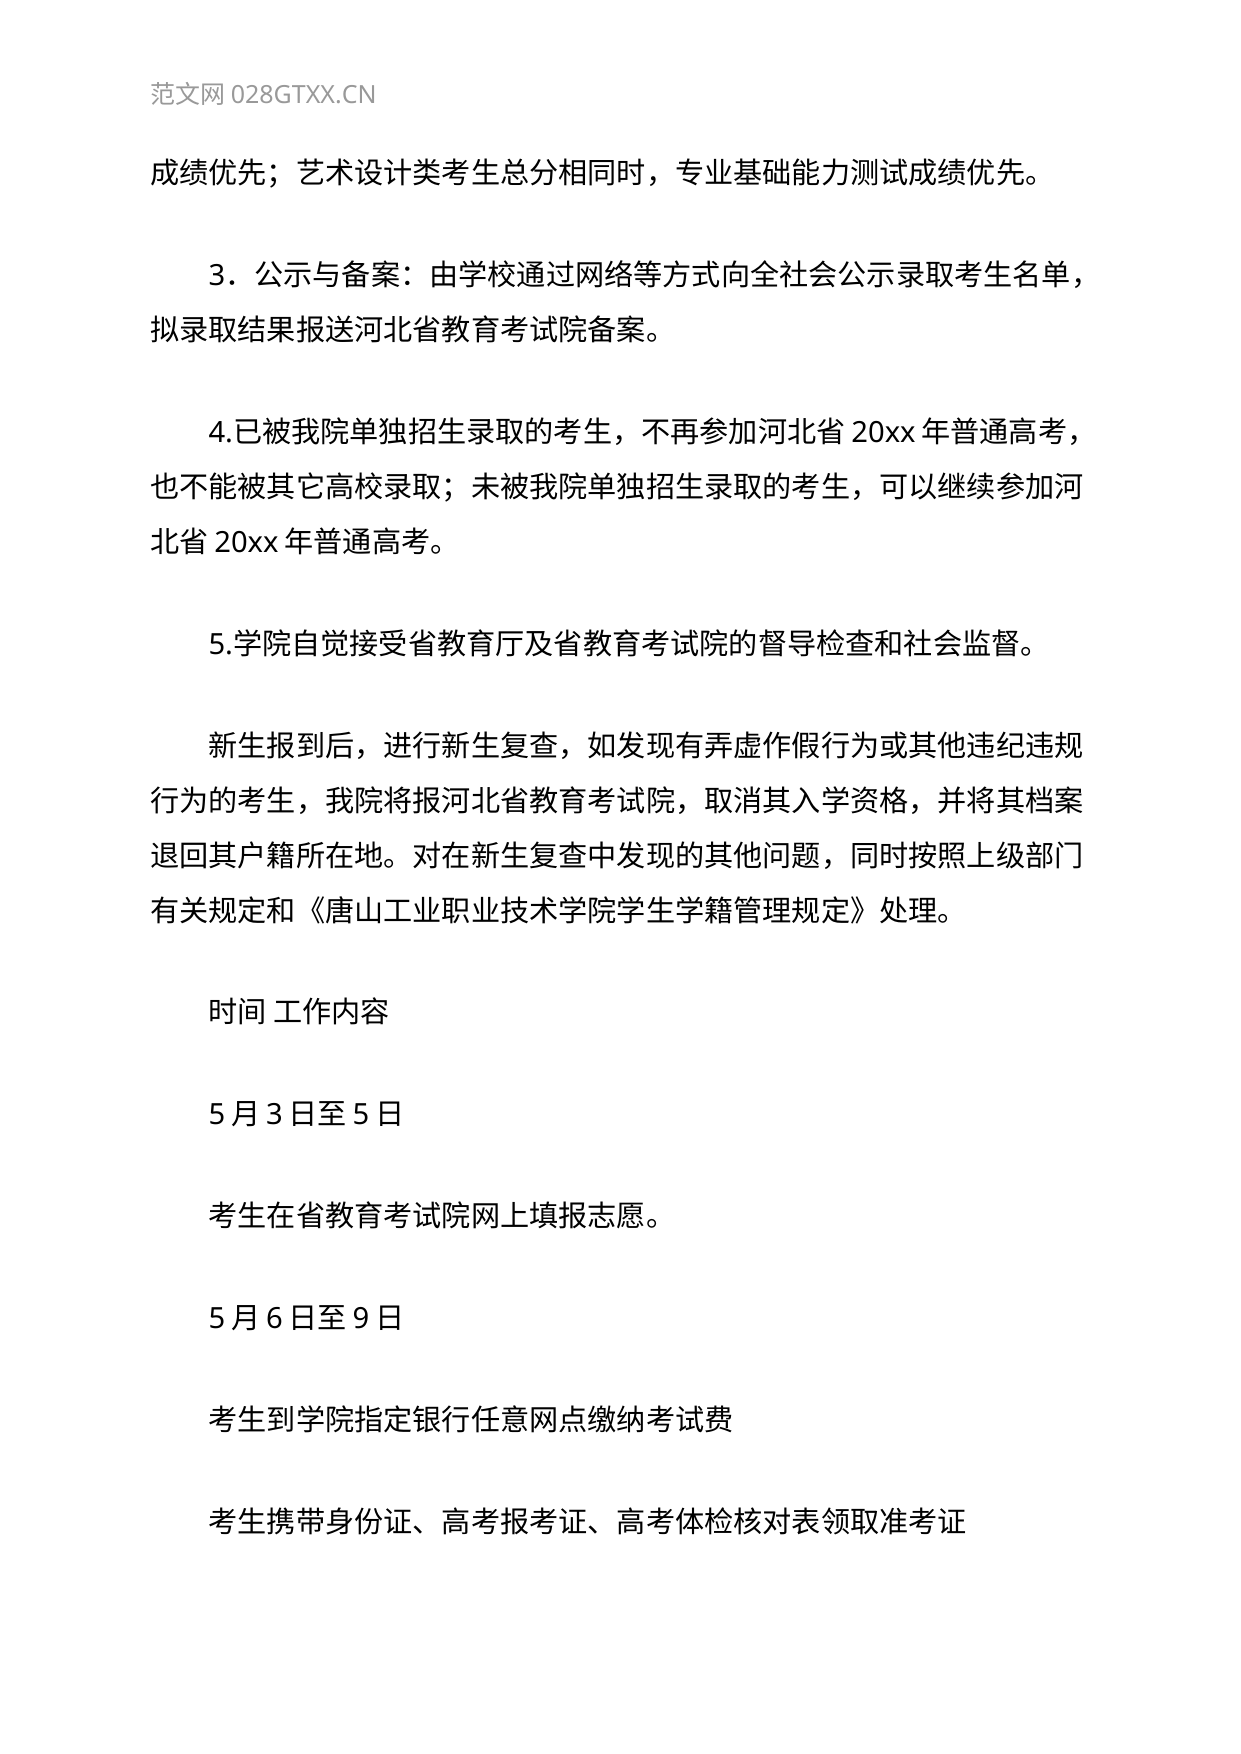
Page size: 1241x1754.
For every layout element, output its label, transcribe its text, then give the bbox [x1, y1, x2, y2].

text 5.学院自觉接受省教育厅及省教育考试院的督导检查和社会监督。 [150, 620, 1090, 663]
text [150, 150, 1090, 192]
text 考生在省教育考试院网上填报志愿。 [150, 1193, 1090, 1235]
text 考生携带身份证、高考报考证、高考体检核对表领取准考证 [150, 1498, 1090, 1540]
text 5月6日至9日 [150, 1294, 1090, 1337]
text 新生报到后，进行新生复查，如发现有弄虚作假行为或其他违纪违规行为的考生，我院将报河北省教育考试院，取消其入学资格，并将其档案退回其户籍所在地。对在新生复查中发现的其他问题，同时按照上级部门有关规定和《唐山工业职业技术学院学生学籍管理规定》处理。 [150, 722, 1090, 929]
text 3．公示与备案：由学校通过网络等方式向全社会公示录取考生名单，拟录取结果报送河北省教育考试院备案。 [150, 252, 1090, 349]
text 5月3日至5日 [150, 1091, 1090, 1133]
text 4.已被我院单独招生录取的考生，不再参加河北省20xx年普通高考，也不能被其它高校录取；未被我院单独招生录取的考生，可以继续参加河北省20xx年普通高考。 [150, 408, 1090, 561]
text 考生到学院指定银行任意网点缴纳考试费 [150, 1396, 1090, 1439]
text 时间 工作内容 [150, 989, 1090, 1031]
